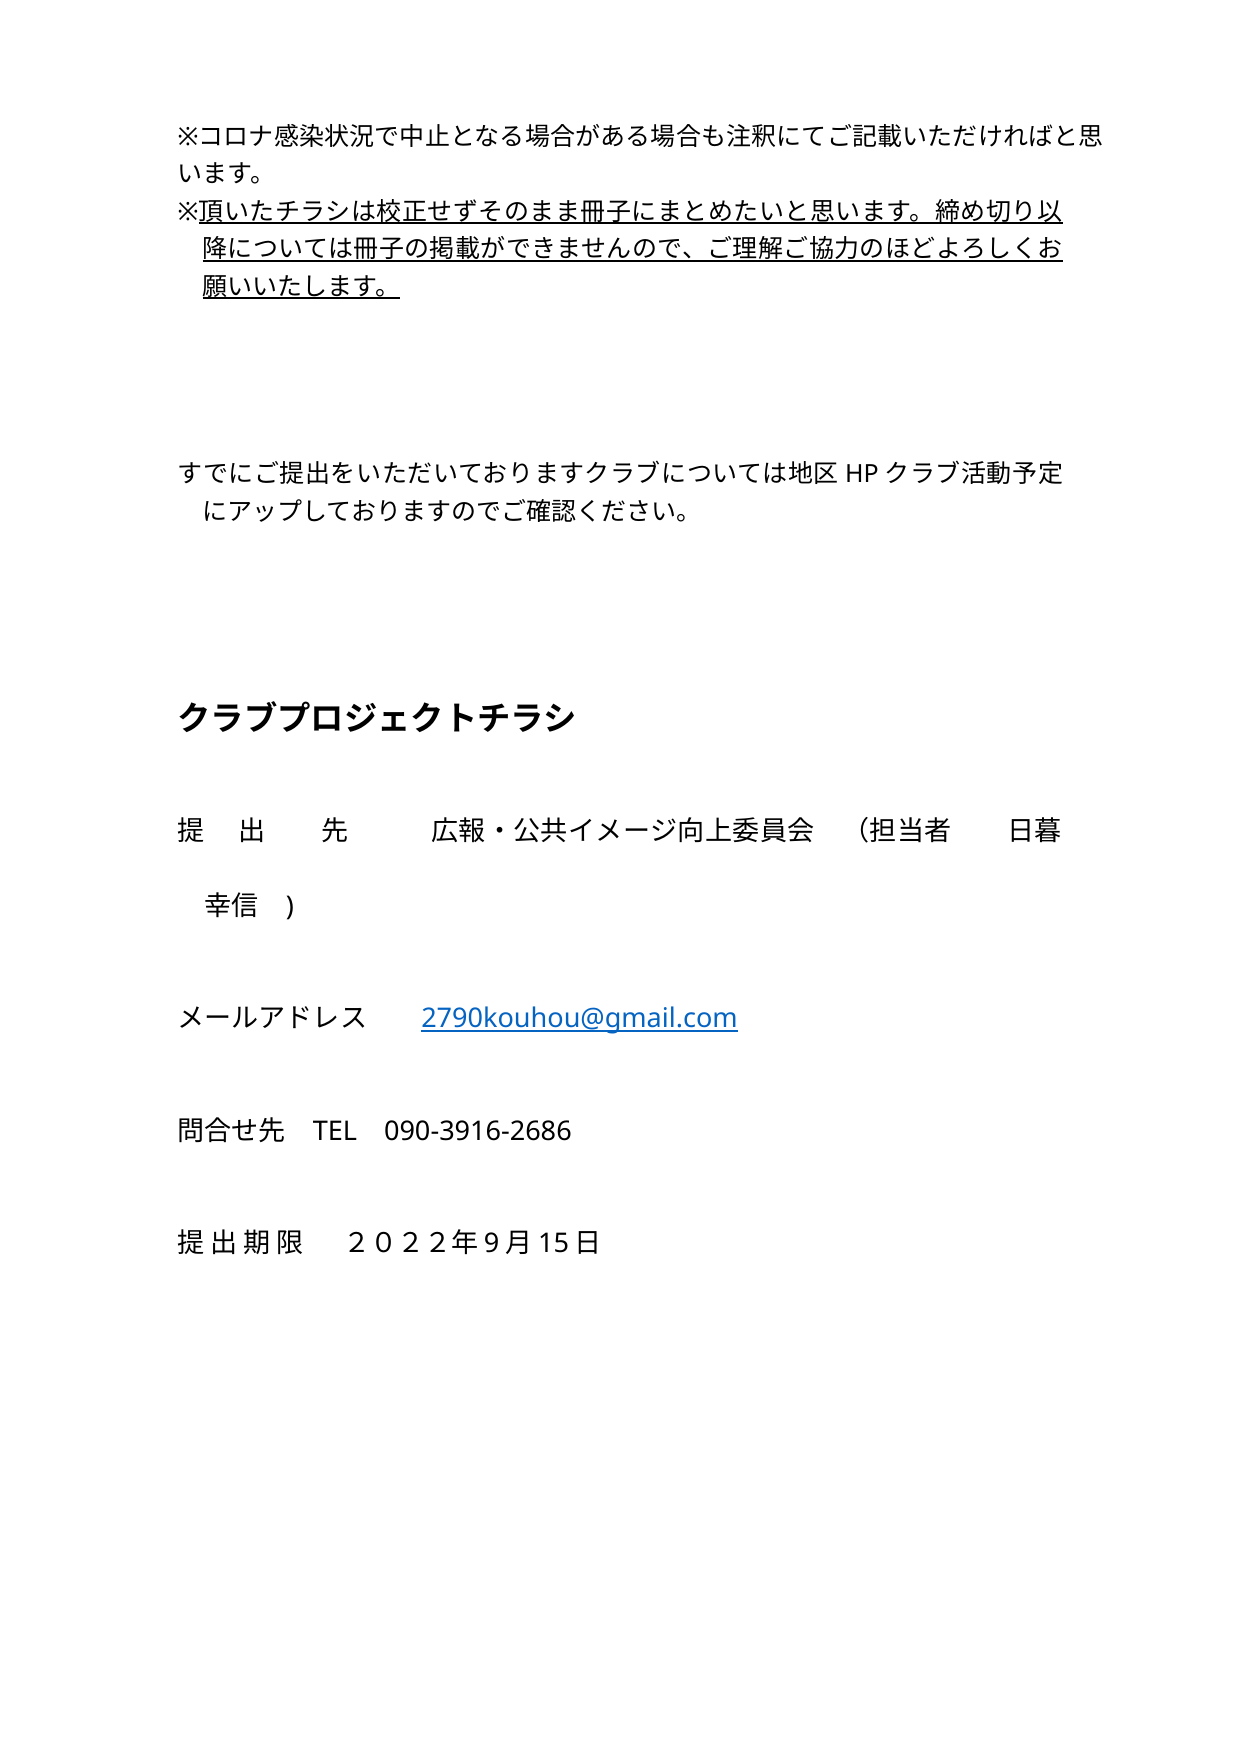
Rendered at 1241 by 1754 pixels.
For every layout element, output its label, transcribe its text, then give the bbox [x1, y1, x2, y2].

text 問合せ先 TEL 090-3916-2686 [177, 1091, 1063, 1166]
text 提 出 先 広報・公共イメージ向上委員会 （担当者 日暮 幸信 ) [177, 791, 1063, 941]
text ※頂いたチラシは校正せずそのまま冊子にまとめたいと思います。締め切り以降については冊子の掲載ができませんので、ご理解ご協力のほどよろしくお願いいたします。 [177, 191, 1063, 303]
text ※コロナ感染状況で中止となる場合がある場合も注釈にてご記載いただければと思います。 [177, 116, 1107, 191]
text クラブプロジェクトチラシ [177, 678, 1063, 753]
text メールアドレス 2790kouhou@gmail.com [177, 978, 1063, 1053]
text すでにご提出をいただいておりますクラブについては地区HPクラブ活動予定にアップしておりますのでご確認ください。 [177, 453, 1063, 528]
text 提 出 期 限 ２０２２年9月 15日 [177, 1203, 1063, 1278]
